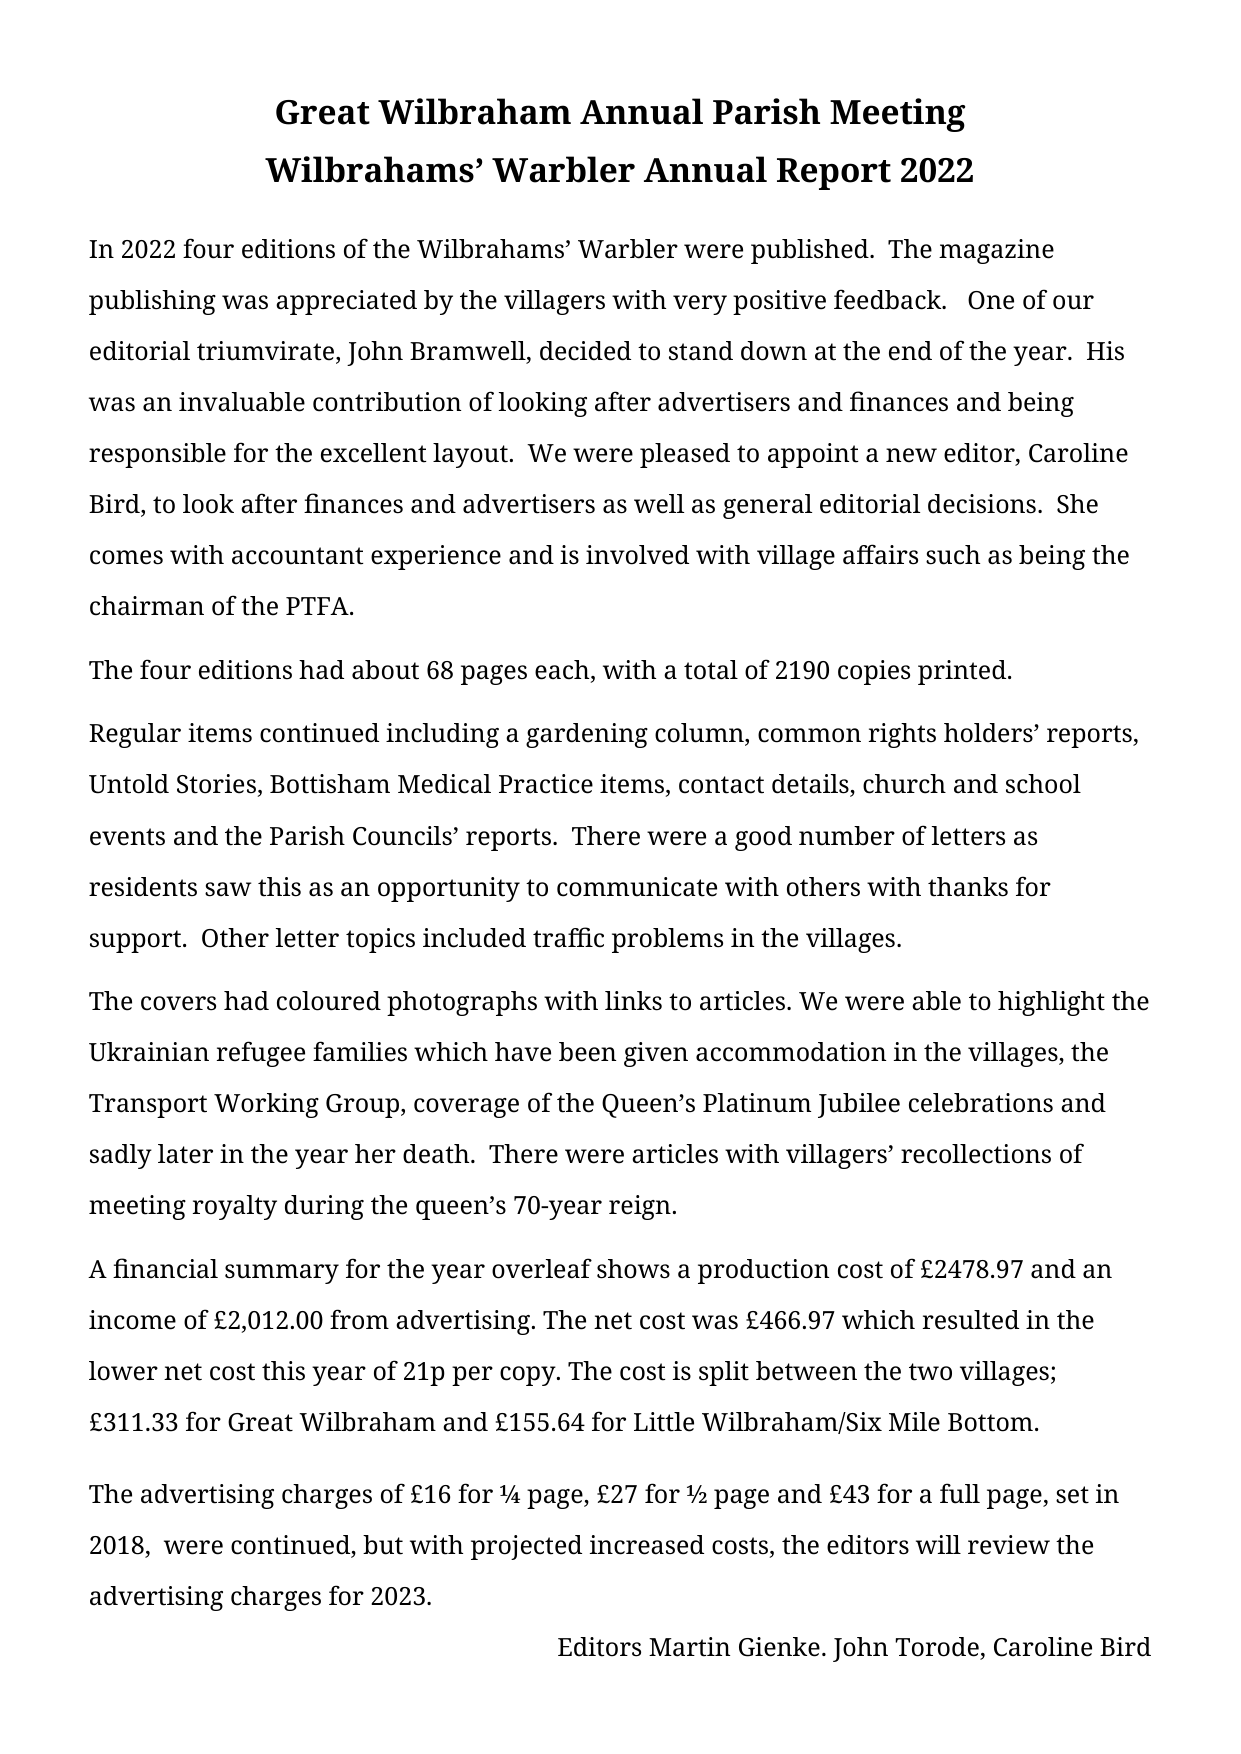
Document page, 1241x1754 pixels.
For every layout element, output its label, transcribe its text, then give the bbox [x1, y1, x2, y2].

text A financial summary for the year overleaf shows a production cost of £2478.97 and an income of £2,012.00 from advertising. The net cost was £466.97 which resulted in the lower net cost this year of 21p per copy. The cost is split between the two villages; £311.33 for Great Wilbraham and £155.64 for Little Wilbraham/Six Mile Bottom. [89, 1251, 1152, 1439]
text The four editions had about 68 pages each, with a total of 2190 copies printed. [89, 652, 1152, 687]
text In 2022 four editions of the Wilbrahams’ Warbler were published. The magazine publishing was appreciated by the villagers with very positive feedback. One of our editorial triumvirate, John Bramwell, decided to stand down at the end of the year. His was an invaluable contribution of looking after advertisers and finances and being responsible for the excellent layout. We were pleased to appoint a new editor, Caroline Bird, to look after finances and advertisers as well as general editorial decisions. She comes with accountant experience and is involved with village affairs such as being the chairman of the PTFA. [89, 232, 1152, 623]
text The advertising charges of £16 for ¼ page, £27 for ½ page and £43 for a full page, set in 2018, were continued, but with projected increased costs, the editors will review the advertising charges for 2023. [89, 1476, 1152, 1613]
text Regular items continued including a gardening column, common rights holders’ reports, Untold Stories, Bottisham Medical Practice items, contact details, church and school events and the Parish Councils’ reports. There were a good number of letters as residents saw this as an opportunity to communicate with others with thanks for support. Other letter topics included traffic problems in the villages. [89, 716, 1152, 954]
text Editors Martin Gienke. John Torode, Caroline Bird [89, 1629, 1152, 1664]
text Wilbrahams’ Warbler Annual Report 2022 [89, 147, 1152, 192]
text The covers had coloured photographs with links to articles. We were able to highlight the Ukrainian refugee families which have been given accommodation in the villages, the Transport Working Group, coverage of the Queen’s Platinum Jubilee celebrations and sadly later in the year her death. There were articles with villagers’ recollections of meeting royalty during the queen’s 70-year reign. [89, 984, 1152, 1222]
text Great Wilbraham Annual Parish Meeting [89, 89, 1152, 134]
